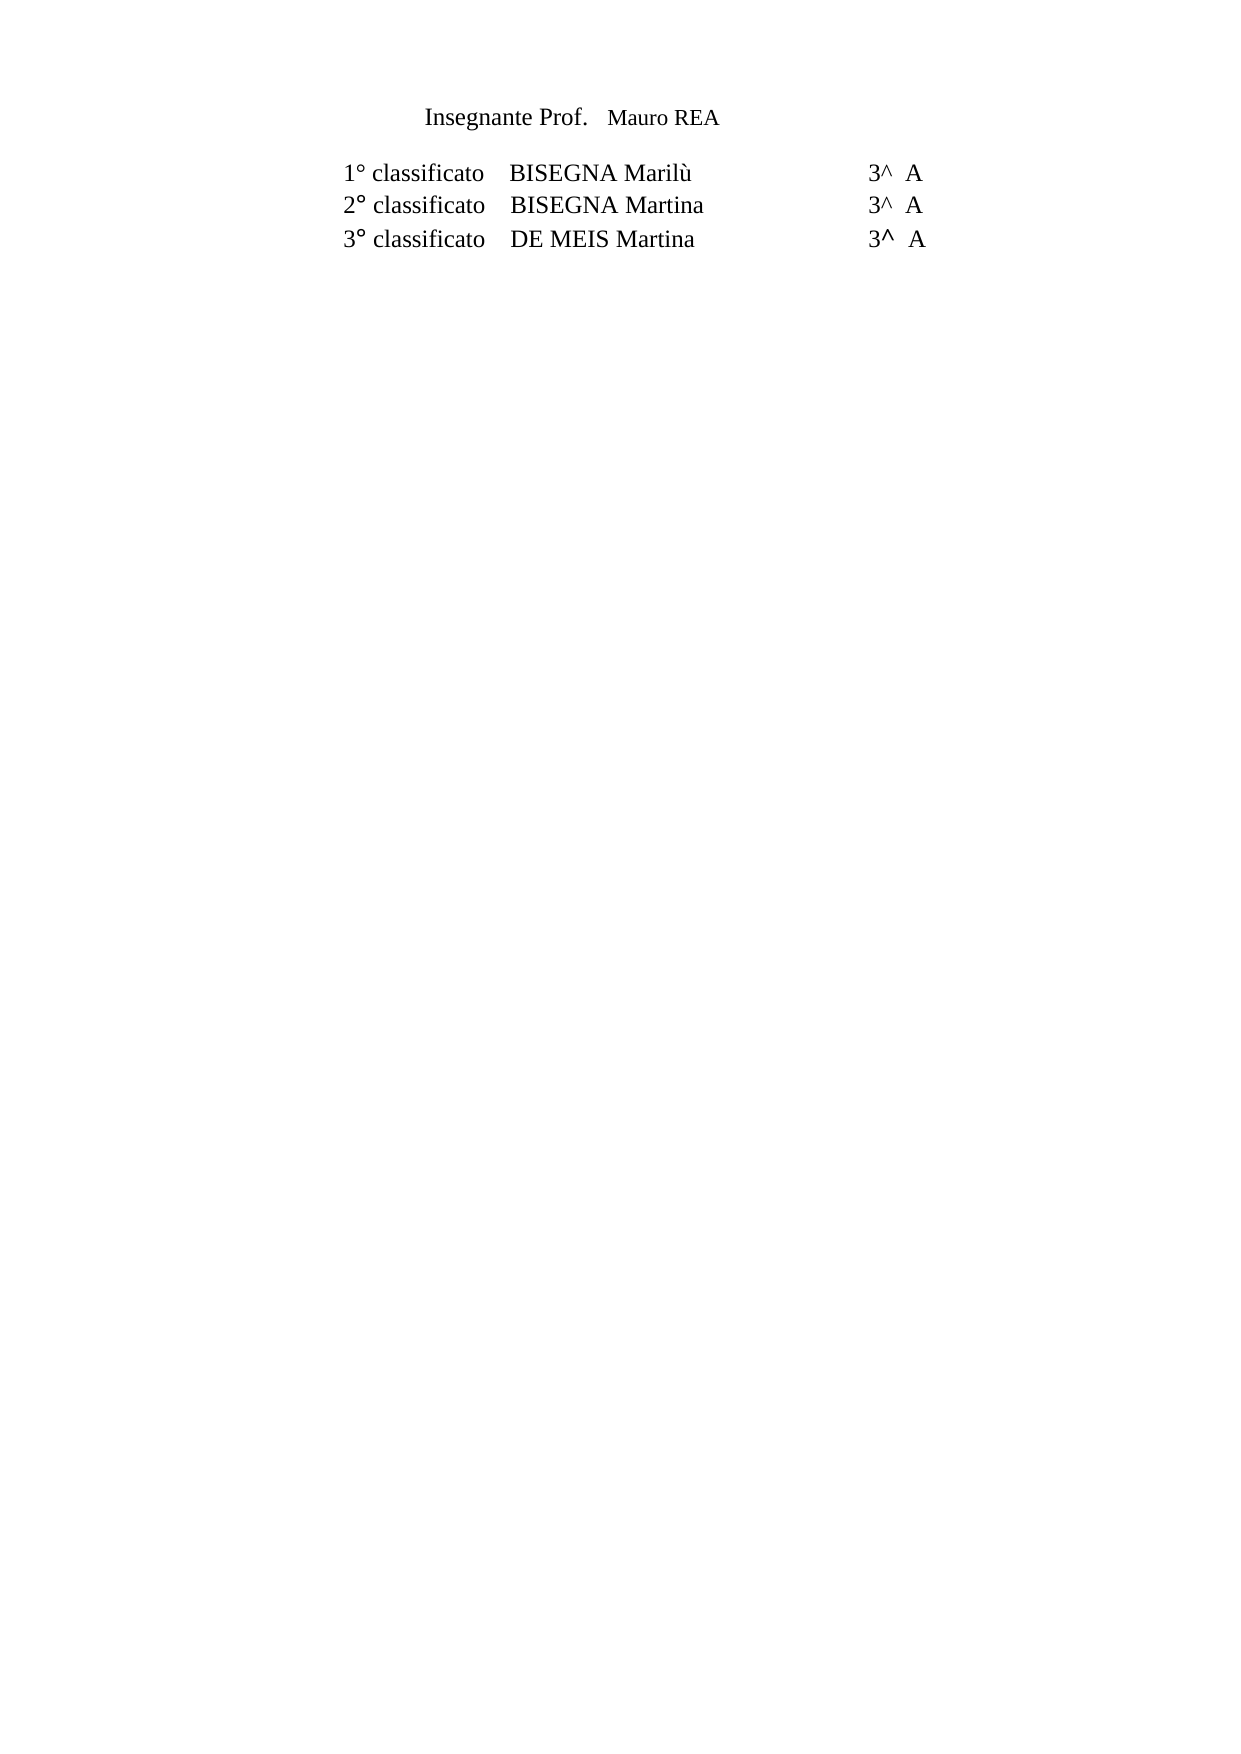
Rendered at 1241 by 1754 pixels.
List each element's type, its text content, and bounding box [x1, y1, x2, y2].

text 2° classificato BISEGNA Martina 3^ A [118, 186, 1122, 220]
text Insegnante Prof. Mauro REA [118, 102, 1122, 131]
text 1° classificato BISEGNA Marilù 3^ A [118, 158, 1122, 186]
text 3° classificato DE MEIS Martina 3^ A [118, 220, 1122, 254]
